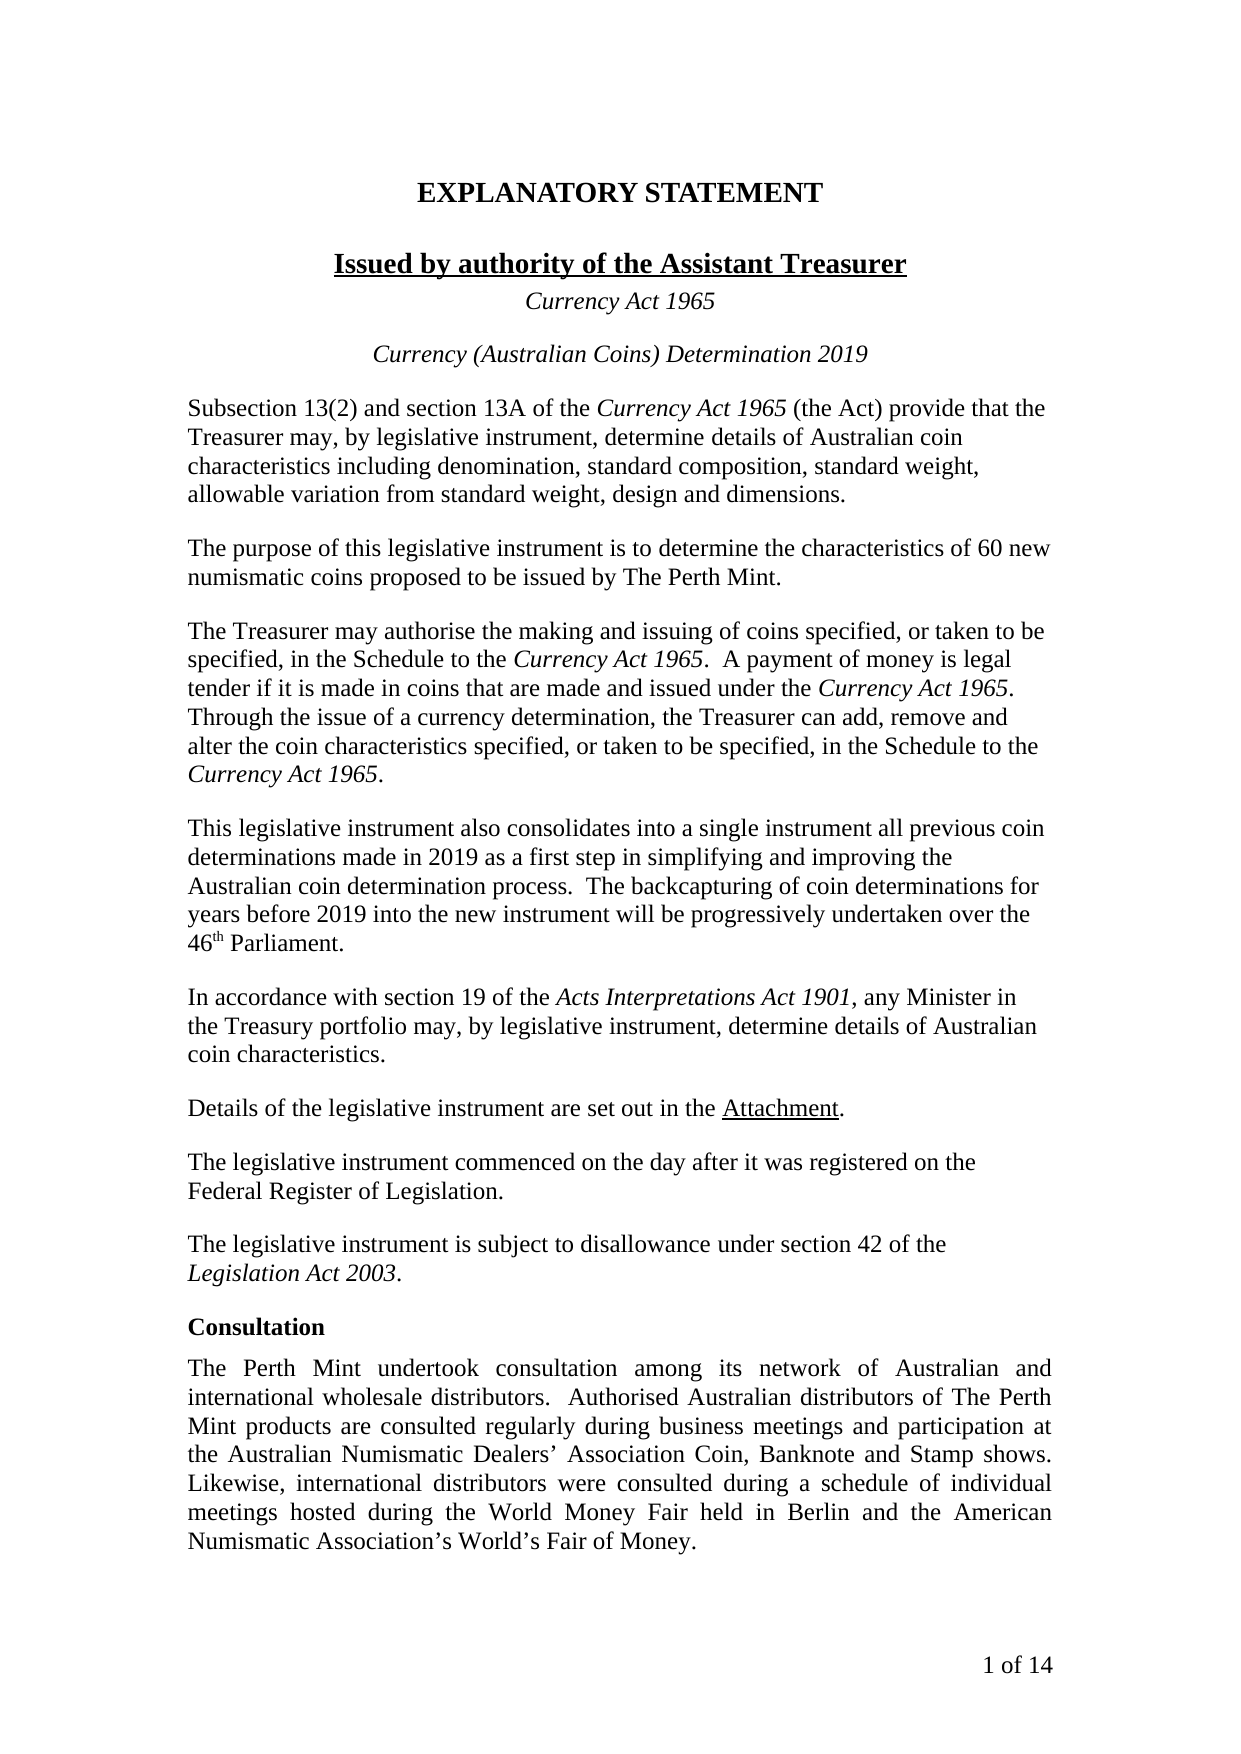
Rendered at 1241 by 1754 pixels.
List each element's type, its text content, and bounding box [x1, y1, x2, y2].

text In accordance with section 19 of the Acts Interpretations Act 1901, any Minister in the Treasury portfolio may, by legislative instrument, determine details of Australian coin characteristics. [187, 982, 1053, 1068]
text Details of the legislative instrument are set out in the Attachment. [187, 1093, 1053, 1122]
text Currency Act 1965 [187, 286, 1053, 314]
text Currency (Australian Coins) Determination 2019 [187, 339, 1053, 368]
subtitle EXPLANATORY STATEMENT [187, 175, 1053, 208]
text The Perth Mint undertook consultation among its network of Australian and international wholesale distributors. Authorised Australian distributors of The Perth Mint products are consulted regularly during business meetings and participation at the Australian Numismatic Dealers’ Association Coin, Banknote and Stamp shows. Likewise, international distributors were consulted during a schedule of individual meetings hosted during the World Money Fair held in Berlin and the American Numismatic Association’s World’s Fair of Money. [187, 1353, 1053, 1554]
text Subsection 13(2) and section 13A of the Currency Act 1965 (the Act) provide that the Treasurer may, by legislative instrument, determine details of Australian coin characteristics including denomination, standard composition, standard weight, allowable variation from standard weight, design and dimensions. [187, 393, 1053, 508]
text Consultation [187, 1312, 1053, 1341]
text This legislative instrument also consolidates into a single instrument all previous coin determinations made in 2019 as a first step in simplifying and improving the Australian coin determination process. The backcapturing of coin determinations for years before 2019 into the new instrument will be progressively undertaken over the 46th Parliament. [187, 813, 1053, 957]
text The legislative instrument commenced on the day after it was registered on the Federal Register of Legislation. [187, 1147, 1053, 1204]
subtitle Issued by authority of the Assistant Treasurer [187, 246, 1053, 279]
text The purpose of this legislative instrument is to determine the characteristics of 60 new numismatic coins proposed to be issued by The Perth Mint. [187, 533, 1053, 591]
text The Treasurer may authorise the making and issuing of coins specified, or taken to be specified, in the Schedule to the Currency Act 1965. A payment of money is legal tender if it is made in coins that are made and issued under the Currency Act 1965. Through the issue of a currency determination, the Treasurer can add, remove and alter the coin characteristics specified, or taken to be specified, in the Schedule to the Currency Act 1965. [187, 616, 1053, 788]
text The legislative instrument is subject to disallowance under section 42 of the Legislation Act 2003. [187, 1229, 1053, 1287]
